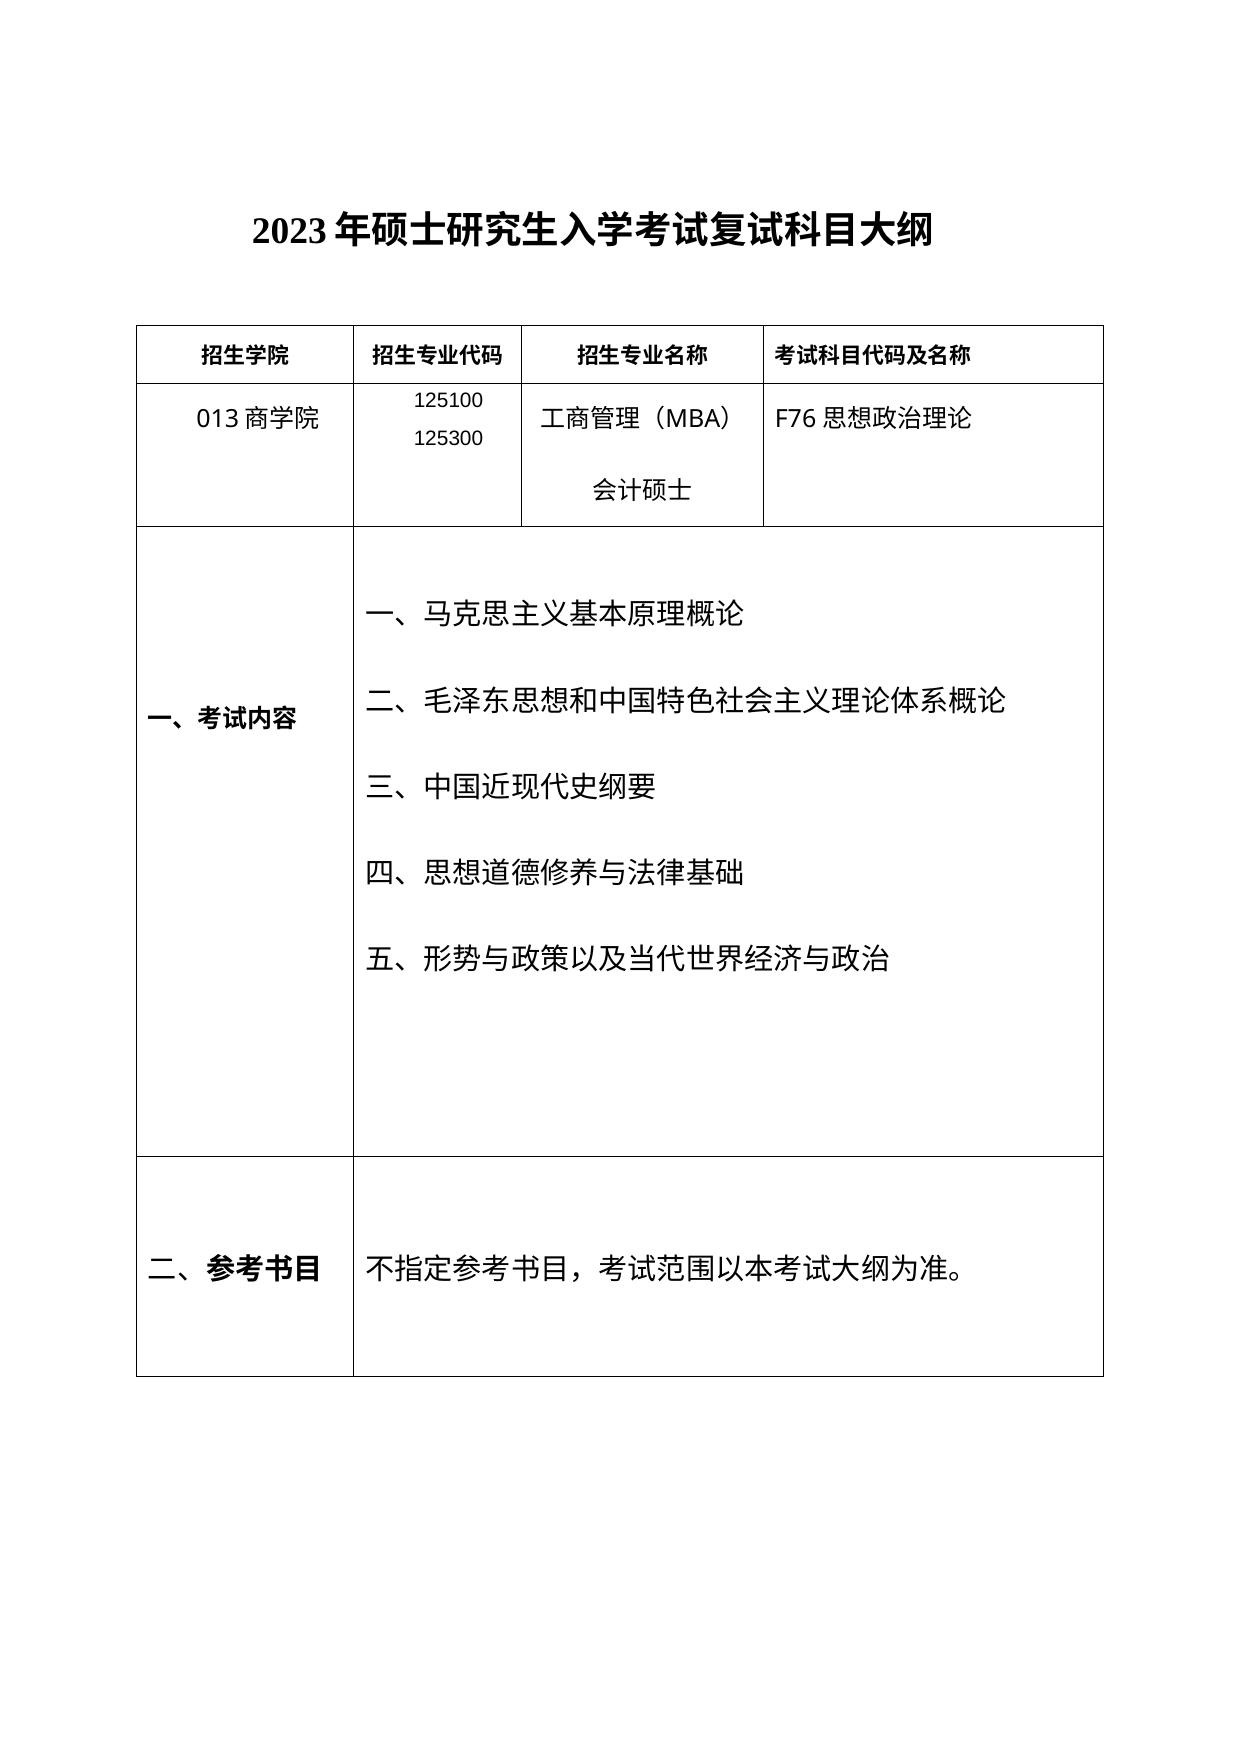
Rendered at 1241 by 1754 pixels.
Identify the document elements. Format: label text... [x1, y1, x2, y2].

table_header 招生专业代码 [354, 326, 521, 383]
text 2023年硕士研究生入学考试复试科目大纲 [133, 194, 1053, 259]
table_cell 不指定参考书目，考试范围以本考试大纲为准。 [354, 1157, 1103, 1376]
table_cell F76 思想政治理论 [764, 384, 1103, 526]
table_cell 一、考试内容 [137, 527, 353, 1156]
table_header 招生专业名称 [522, 326, 763, 383]
table_cell 一、马克思主义基本原理概论 二、毛泽东思想和中国特色社会主义理论体系概论 三、中国近现代史纲要 四、思想道德修养与法律基础 五、形势与政策以及当代世界经济与政治 [354, 527, 1103, 1156]
table_cell 125100 125300 [354, 384, 521, 526]
table_cell 013商学院 [137, 384, 353, 526]
table_cell 二、参考书目 [137, 1157, 353, 1376]
table_header 招生学院 [137, 326, 353, 383]
table_header 考试科目代码及名称 [764, 326, 1103, 383]
table_cell 工商管理（MBA） 会计硕士 [522, 384, 763, 526]
